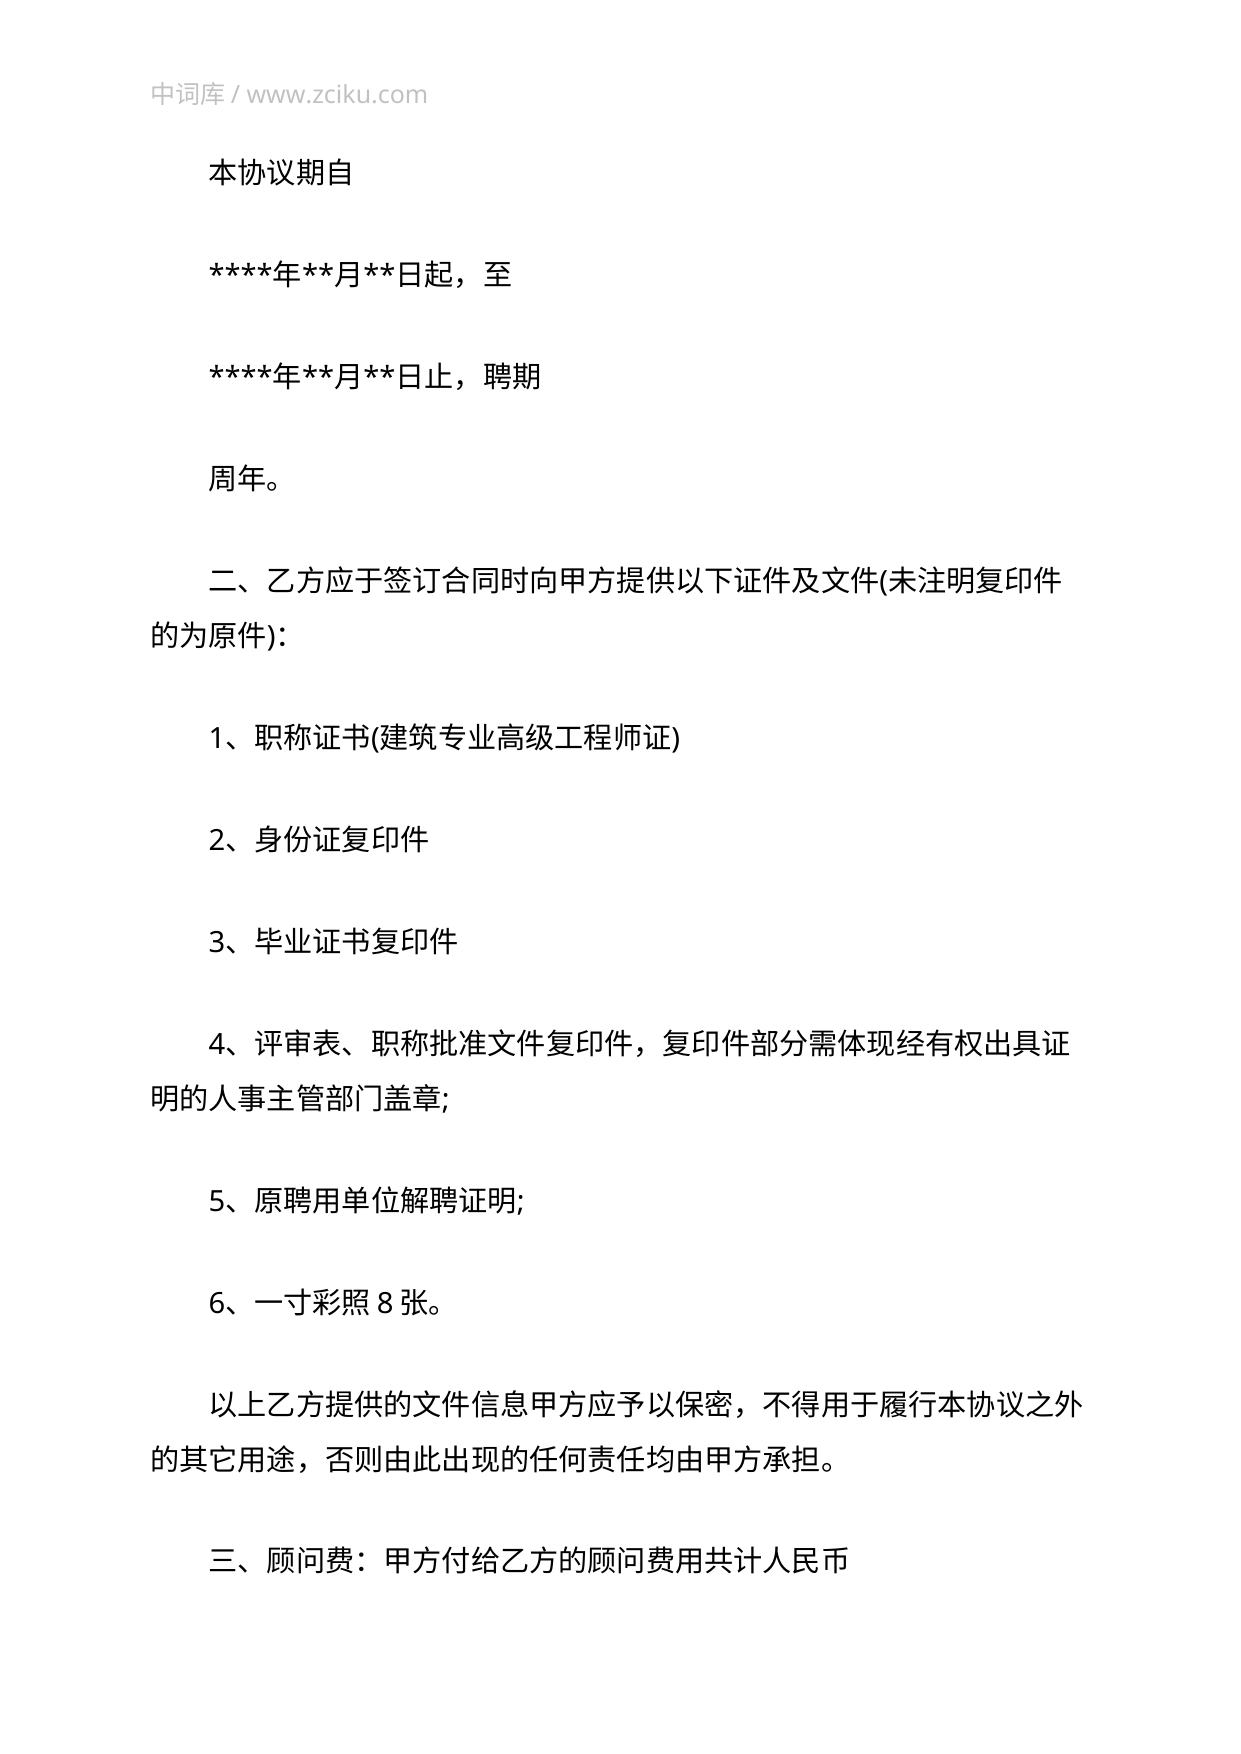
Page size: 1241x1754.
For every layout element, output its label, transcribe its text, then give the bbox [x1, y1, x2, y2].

text ****年**月**日起，至 [150, 252, 1090, 294]
text 2、身份证复印件 [150, 816, 1090, 859]
text 三、顾问费：甲方付给乙方的顾问费用共计人民币 [150, 1538, 1090, 1580]
text 3、毕业证书复印件 [150, 918, 1090, 961]
text 1、职称证书(建筑专业高级工程师证) [150, 714, 1090, 757]
text 二、乙方应于签订合同时向甲方提供以下证件及文件(未注明复印件的为原件)： [150, 557, 1090, 655]
text ****年**月**日止，聘期 [150, 354, 1090, 396]
text 6、一寸彩照8张。 [150, 1279, 1090, 1322]
text 周年。 [150, 456, 1090, 498]
text 5、原聘用单位解聘证明; [150, 1177, 1090, 1220]
text 4、评审表、职称批准文件复印件，复印件部分需体现经有权出具证明的人事主管部门盖章; [150, 1020, 1090, 1118]
text 以上乙方提供的文件信息甲方应予以保密，不得用于履行本协议之外的其它用途，否则由此出现的任何责任均由甲方承担。 [150, 1381, 1090, 1478]
text 本协议期自 [150, 150, 1090, 192]
